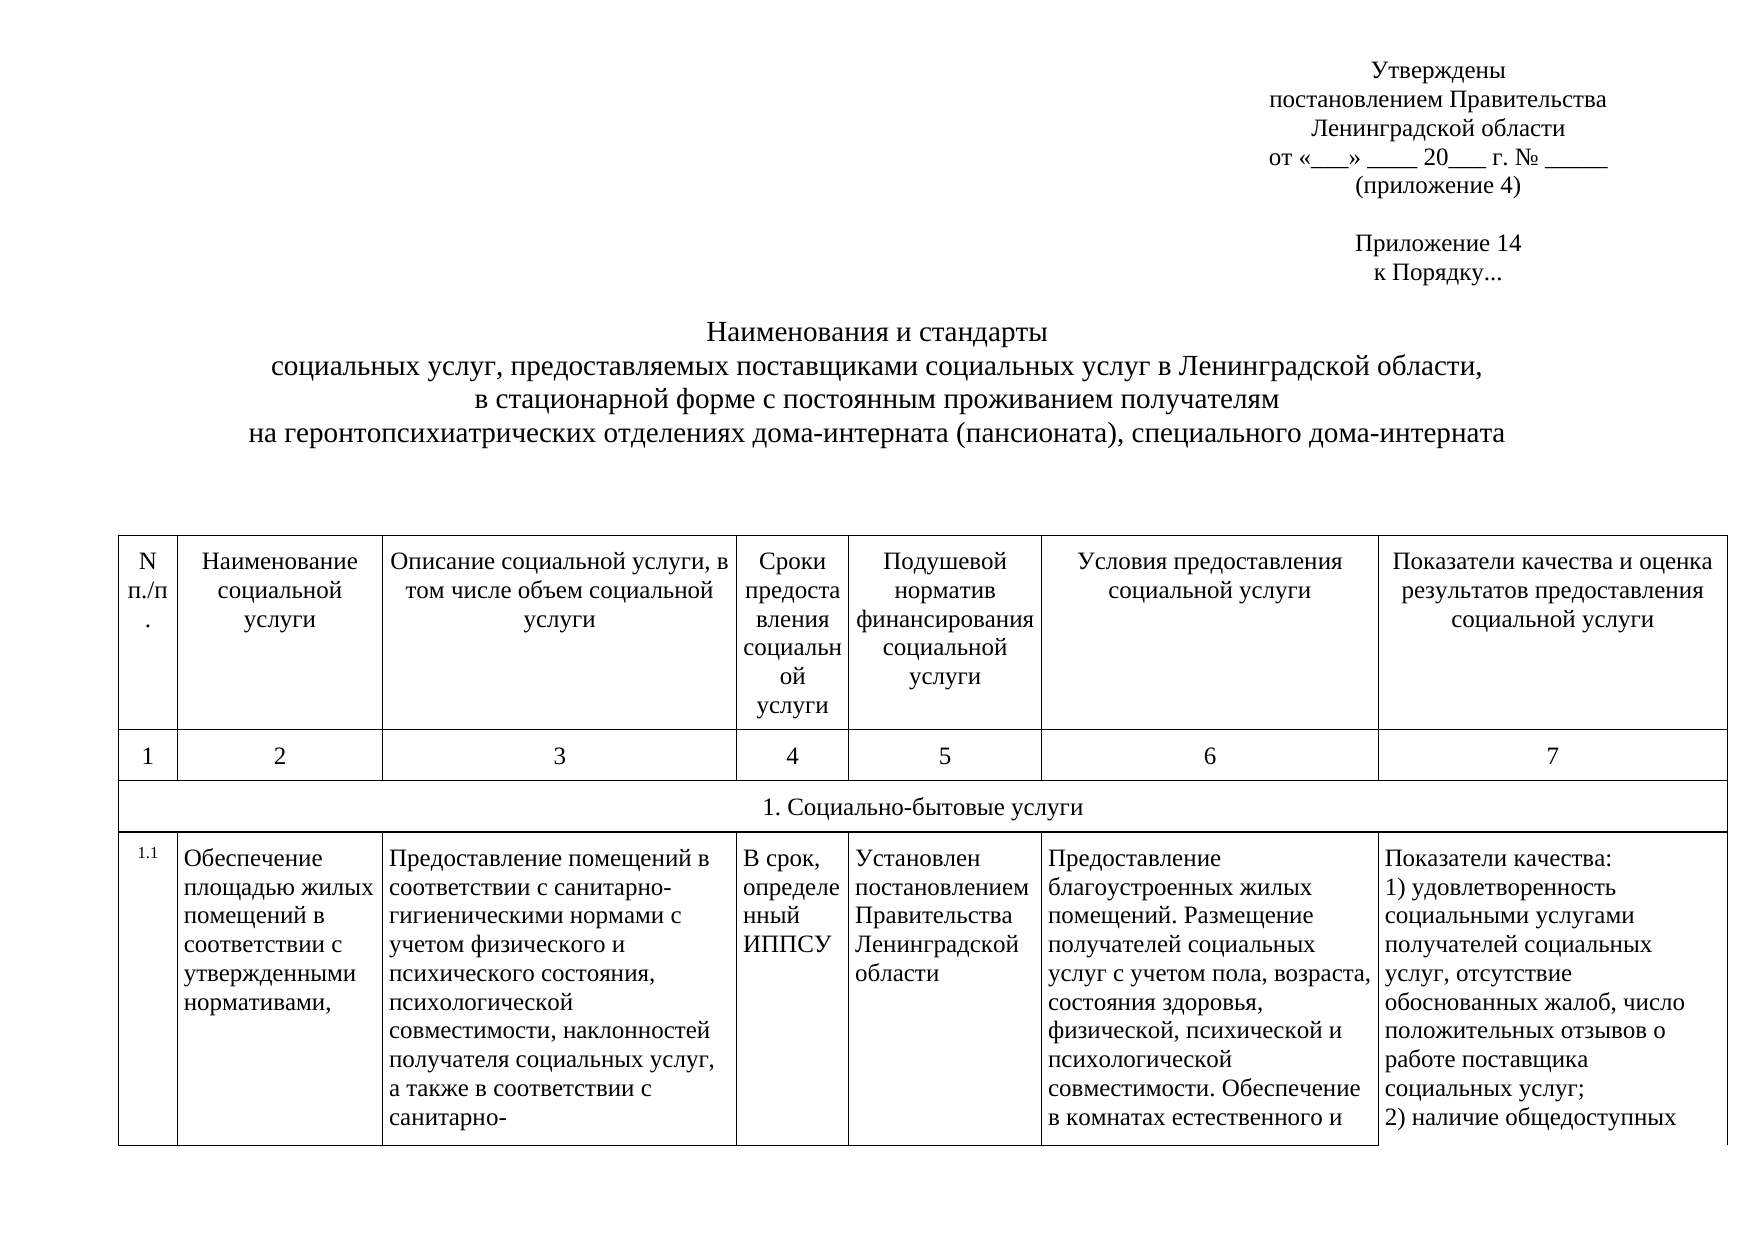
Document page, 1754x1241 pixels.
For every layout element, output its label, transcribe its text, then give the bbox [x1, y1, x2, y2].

table_header Подушевой норматив финансирования социальной услуги [849, 536, 1041, 729]
text социальных услуг, предоставляемых поставщиками социальных услуг в Ленинградской области, [118, 348, 1636, 381]
table_cell 2 [178, 730, 382, 780]
text в стационарной форме с постоянным проживанием получателям [118, 381, 1636, 415]
table_cell 7 [1379, 730, 1727, 780]
text Приложение 14 [1240, 228, 1636, 257]
text Ленинградской области [1240, 113, 1636, 142]
table_header Наименование социальной услуги [178, 536, 382, 729]
table_header N п./п. [119, 536, 177, 729]
table_cell 4 [737, 730, 848, 780]
text на геронтопсихиатрических отделениях дома-интерната (пансионата), специального дома-интерната [118, 415, 1636, 448]
table_header Описание социальной услуги, в том числе объем социальной услуги [383, 536, 736, 729]
table_cell 1.1 [119, 833, 177, 1145]
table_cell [383, 833, 736, 1145]
text от «___» ____ 20___ г. № _____ [1240, 142, 1636, 170]
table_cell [1379, 833, 1727, 1145]
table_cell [849, 833, 1041, 1145]
text к Порядку... [1240, 257, 1636, 285]
table_cell 1. Социально-бытовые услуги [119, 781, 1727, 831]
text постановлением Правительства [1240, 84, 1636, 113]
table_cell 5 [849, 730, 1041, 780]
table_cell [178, 833, 382, 1145]
table_header Условия предоставления социальной услуги [1042, 536, 1378, 729]
text (приложение 4) [1240, 170, 1636, 199]
table_cell 6 [1042, 730, 1378, 780]
table_header Сроки предоставления социальной услуги [737, 536, 848, 729]
table_cell 3 [383, 730, 736, 780]
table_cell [1042, 833, 1378, 1145]
text Наименования и стандарты [118, 314, 1636, 348]
table_header Показатели качества и оценка результатов предоставления социальной услуги [1379, 536, 1727, 729]
text Утверждены [1240, 55, 1636, 84]
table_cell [737, 833, 848, 1145]
table_cell 1 [119, 730, 177, 780]
